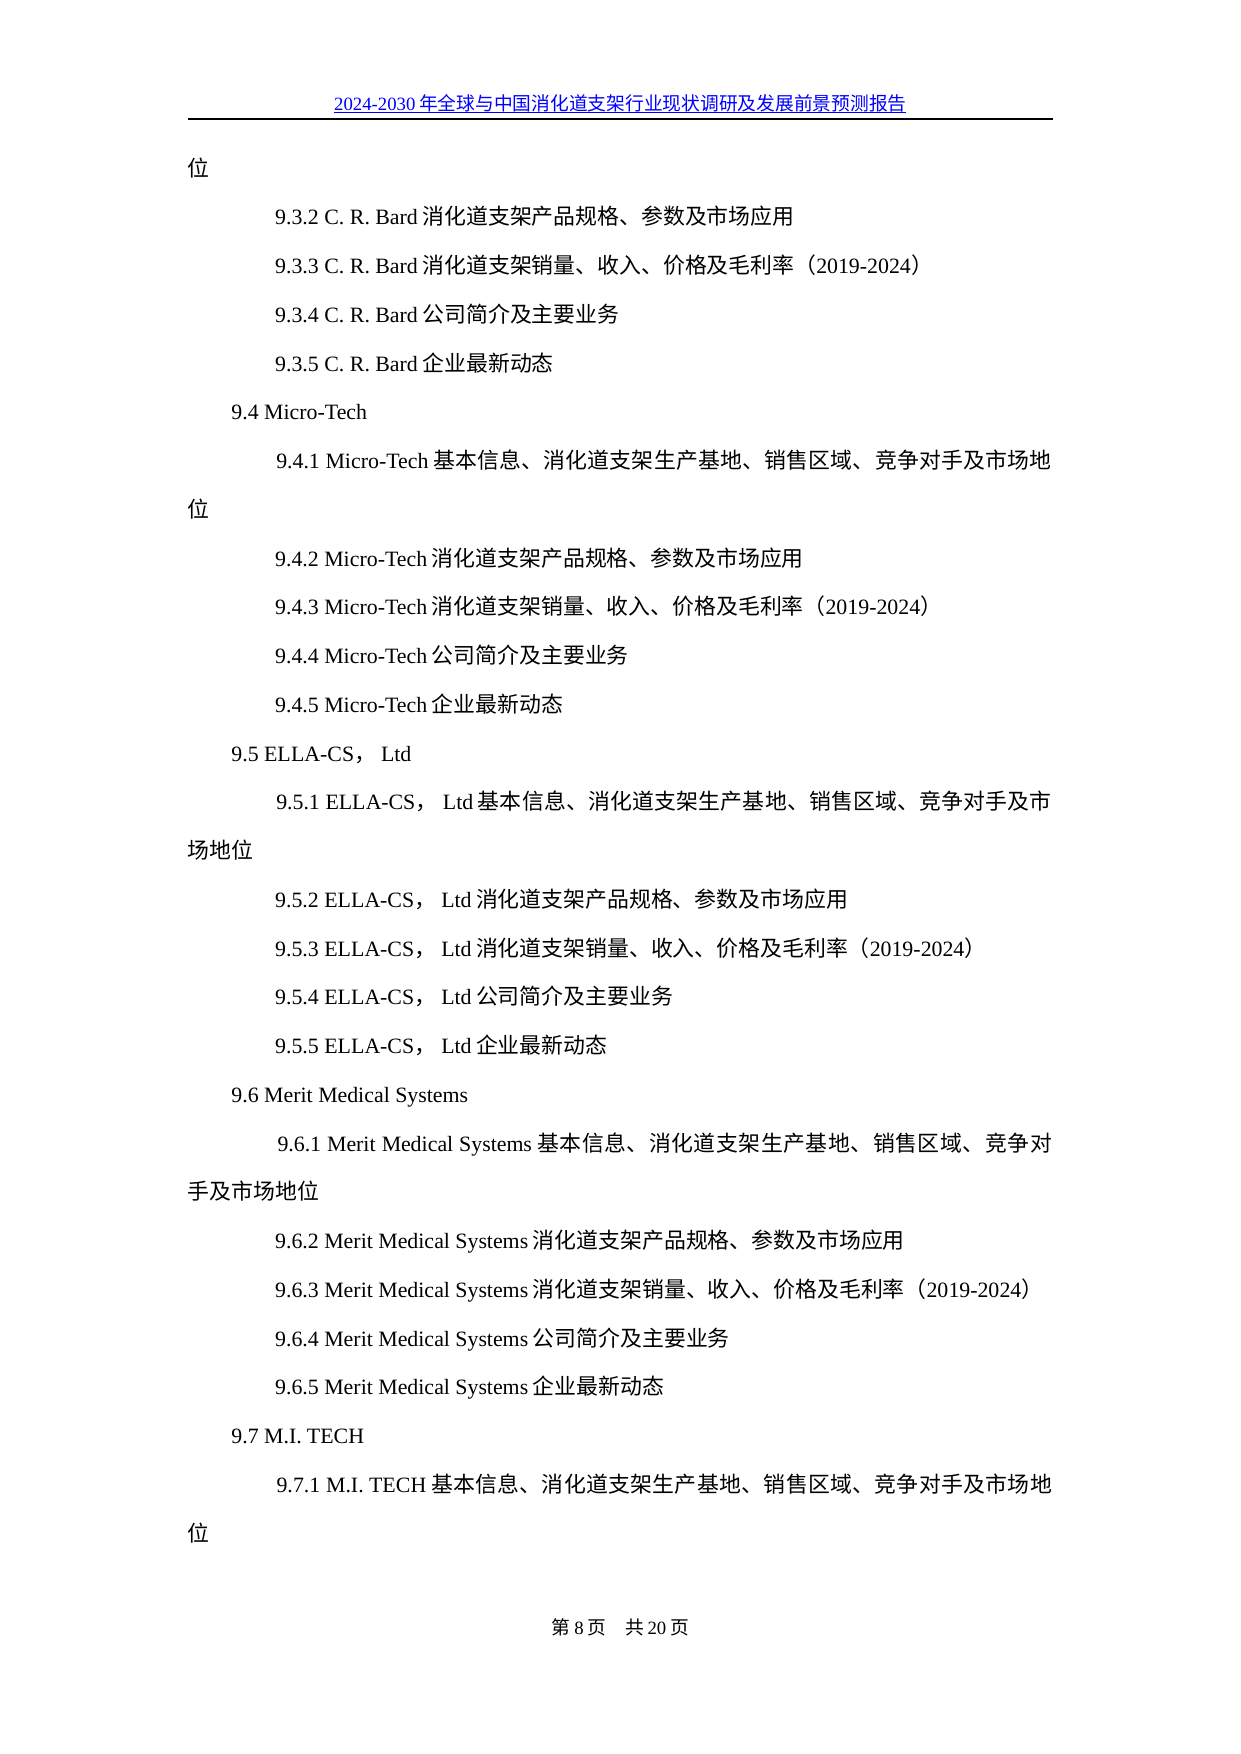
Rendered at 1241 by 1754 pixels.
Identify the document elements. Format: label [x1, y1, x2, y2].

text [187, 150, 1053, 1548]
